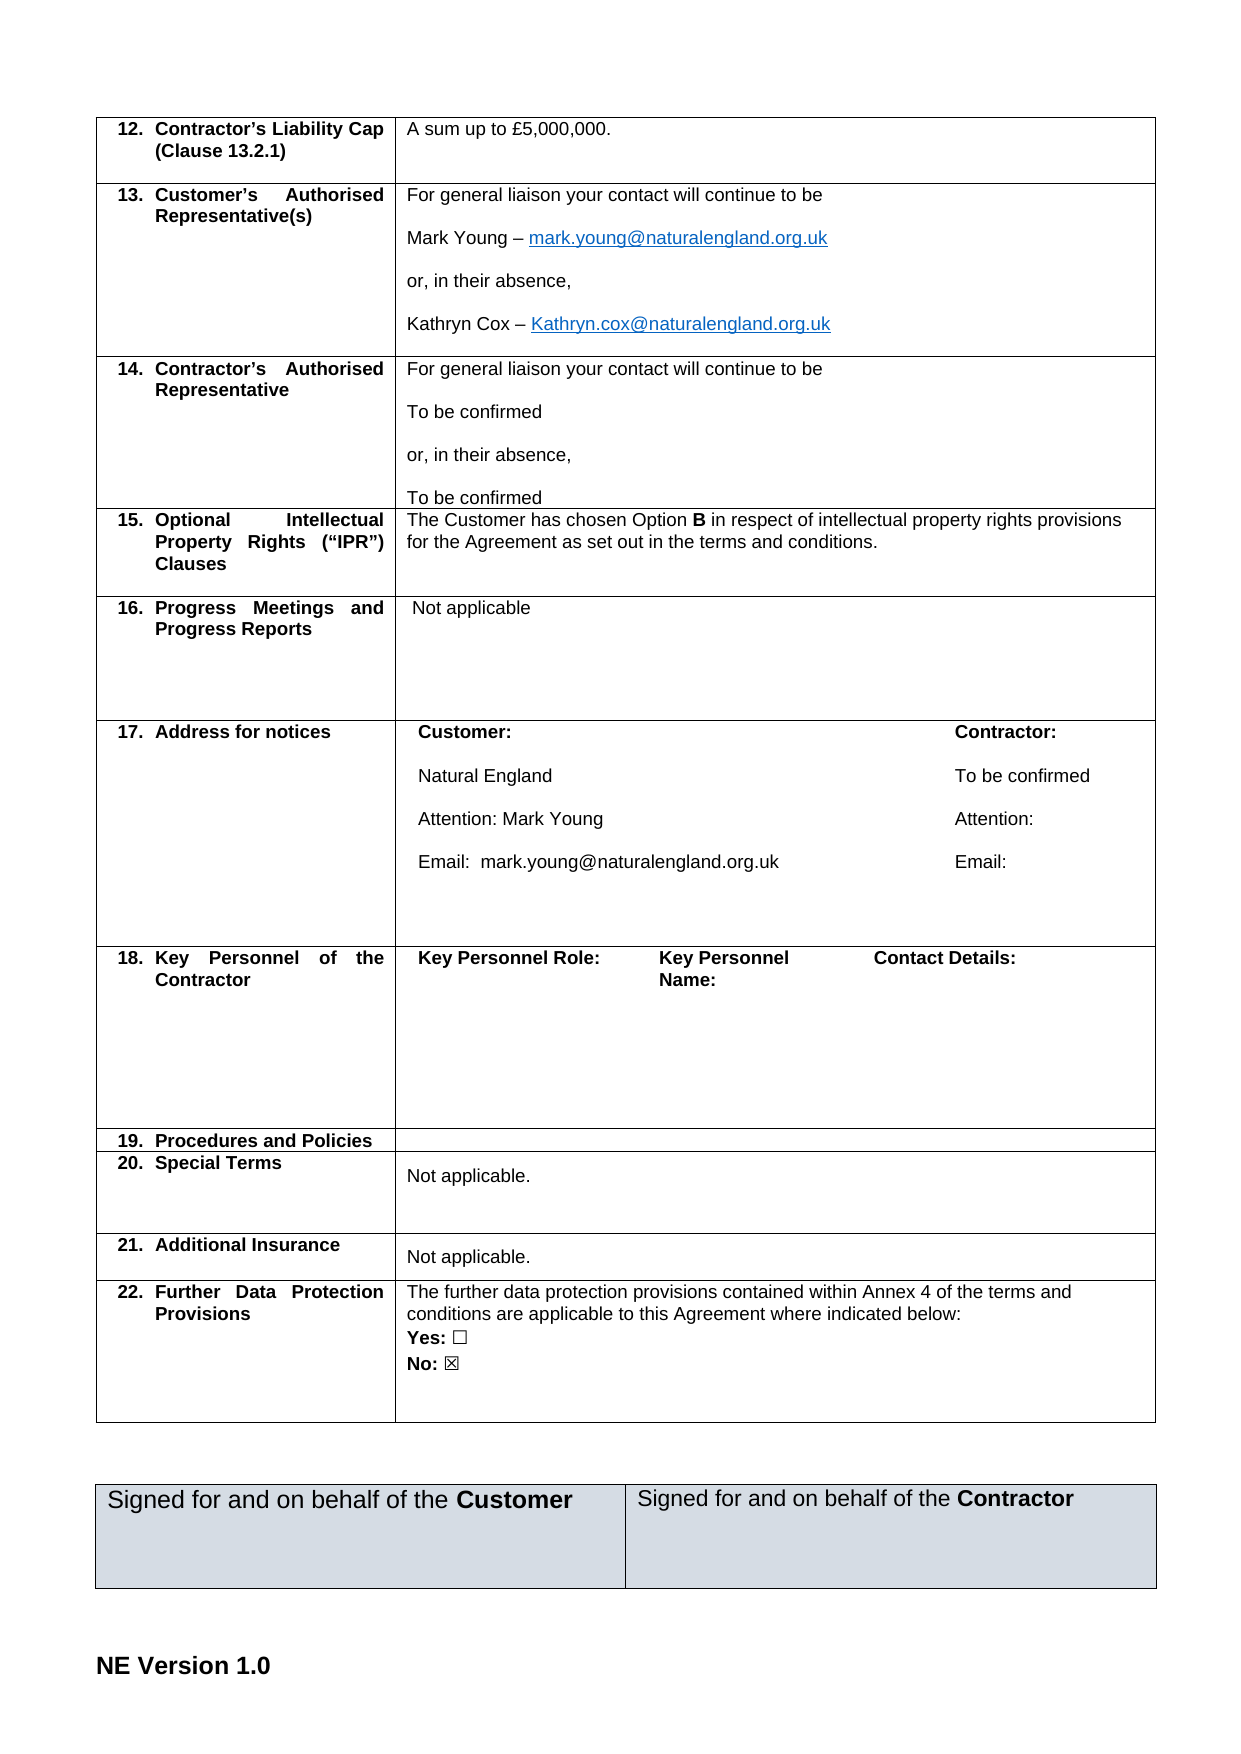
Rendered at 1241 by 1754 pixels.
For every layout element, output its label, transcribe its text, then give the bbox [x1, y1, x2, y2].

table_cell Contractor’s Authorised Representative [97, 357, 395, 508]
table_cell For general liaison your contact will continue to be To be confirmed or, in their absence, To be confirmed [396, 357, 1155, 508]
table_cell Additional Insurance [97, 1234, 395, 1280]
table_cell Not applicable. [396, 1152, 1155, 1233]
table_cell The further data protection provisions contained within Annex 4 of the terms and conditions are applicable to this Agreement where indicated below: Yes: No: [396, 1281, 1155, 1422]
table_cell A sum up to £5,000,000. [396, 118, 1155, 183]
table_cell Not applicable [396, 597, 1155, 720]
table_cell Special Terms [97, 1152, 395, 1233]
table_cell Not applicable. [396, 1234, 1155, 1280]
table_cell Further Data Protection Provisions [97, 1281, 395, 1422]
table_cell The Customer has chosen Option B in respect of intellectual property rights provisions for the Agreement as set out in the terms and conditions. [396, 509, 1155, 596]
table_cell For general liaison your contact will continue to be Mark Young – mark.young@naturalengland.org.uk or, in their absence, Kathryn Cox – Kathryn.cox@naturalengland.org.uk [396, 184, 1155, 356]
table_cell Address for notices [97, 721, 395, 946]
table_cell Progress Meetings and Progress Reports [97, 597, 395, 720]
table_header Signed for and on behalf of the Customer [96, 1485, 625, 1588]
table_cell Key Personnel of the Contractor [97, 947, 395, 1128]
table_cell Contractor’s Liability Cap (Clause 13.2.1) [97, 118, 395, 183]
table_cell [396, 947, 1155, 1128]
table_cell [396, 721, 1155, 946]
table_cell Customer’s Authorised Representative(s) [97, 184, 395, 356]
table_header Signed for and on behalf of the Contractor [626, 1485, 1156, 1588]
table_cell [396, 1129, 1155, 1151]
table_cell Procedures and Policies [97, 1129, 395, 1151]
table_cell Optional Intellectual Property Rights (“IPR”) Clauses [97, 509, 395, 596]
